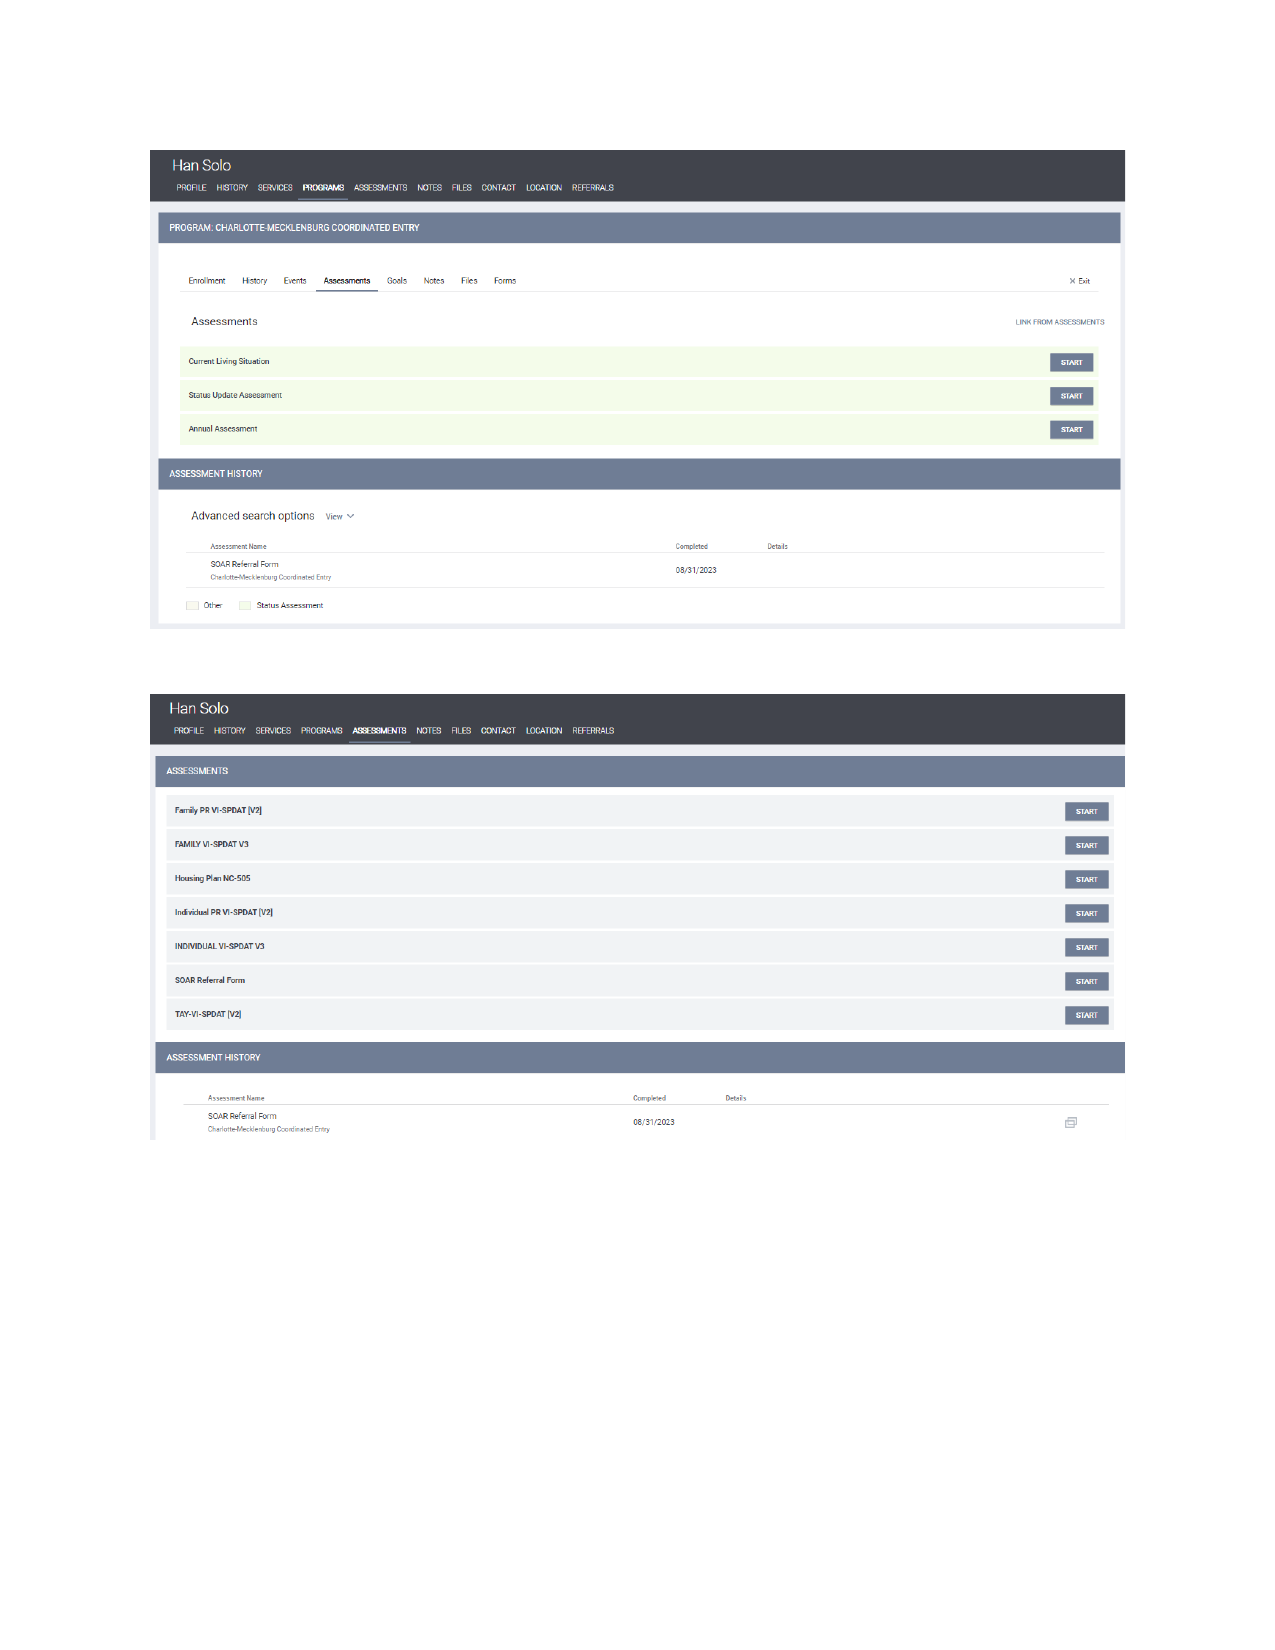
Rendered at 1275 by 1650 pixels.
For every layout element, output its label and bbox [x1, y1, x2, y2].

picture [150, 150, 1125, 629]
picture [150, 694, 1125, 1140]
